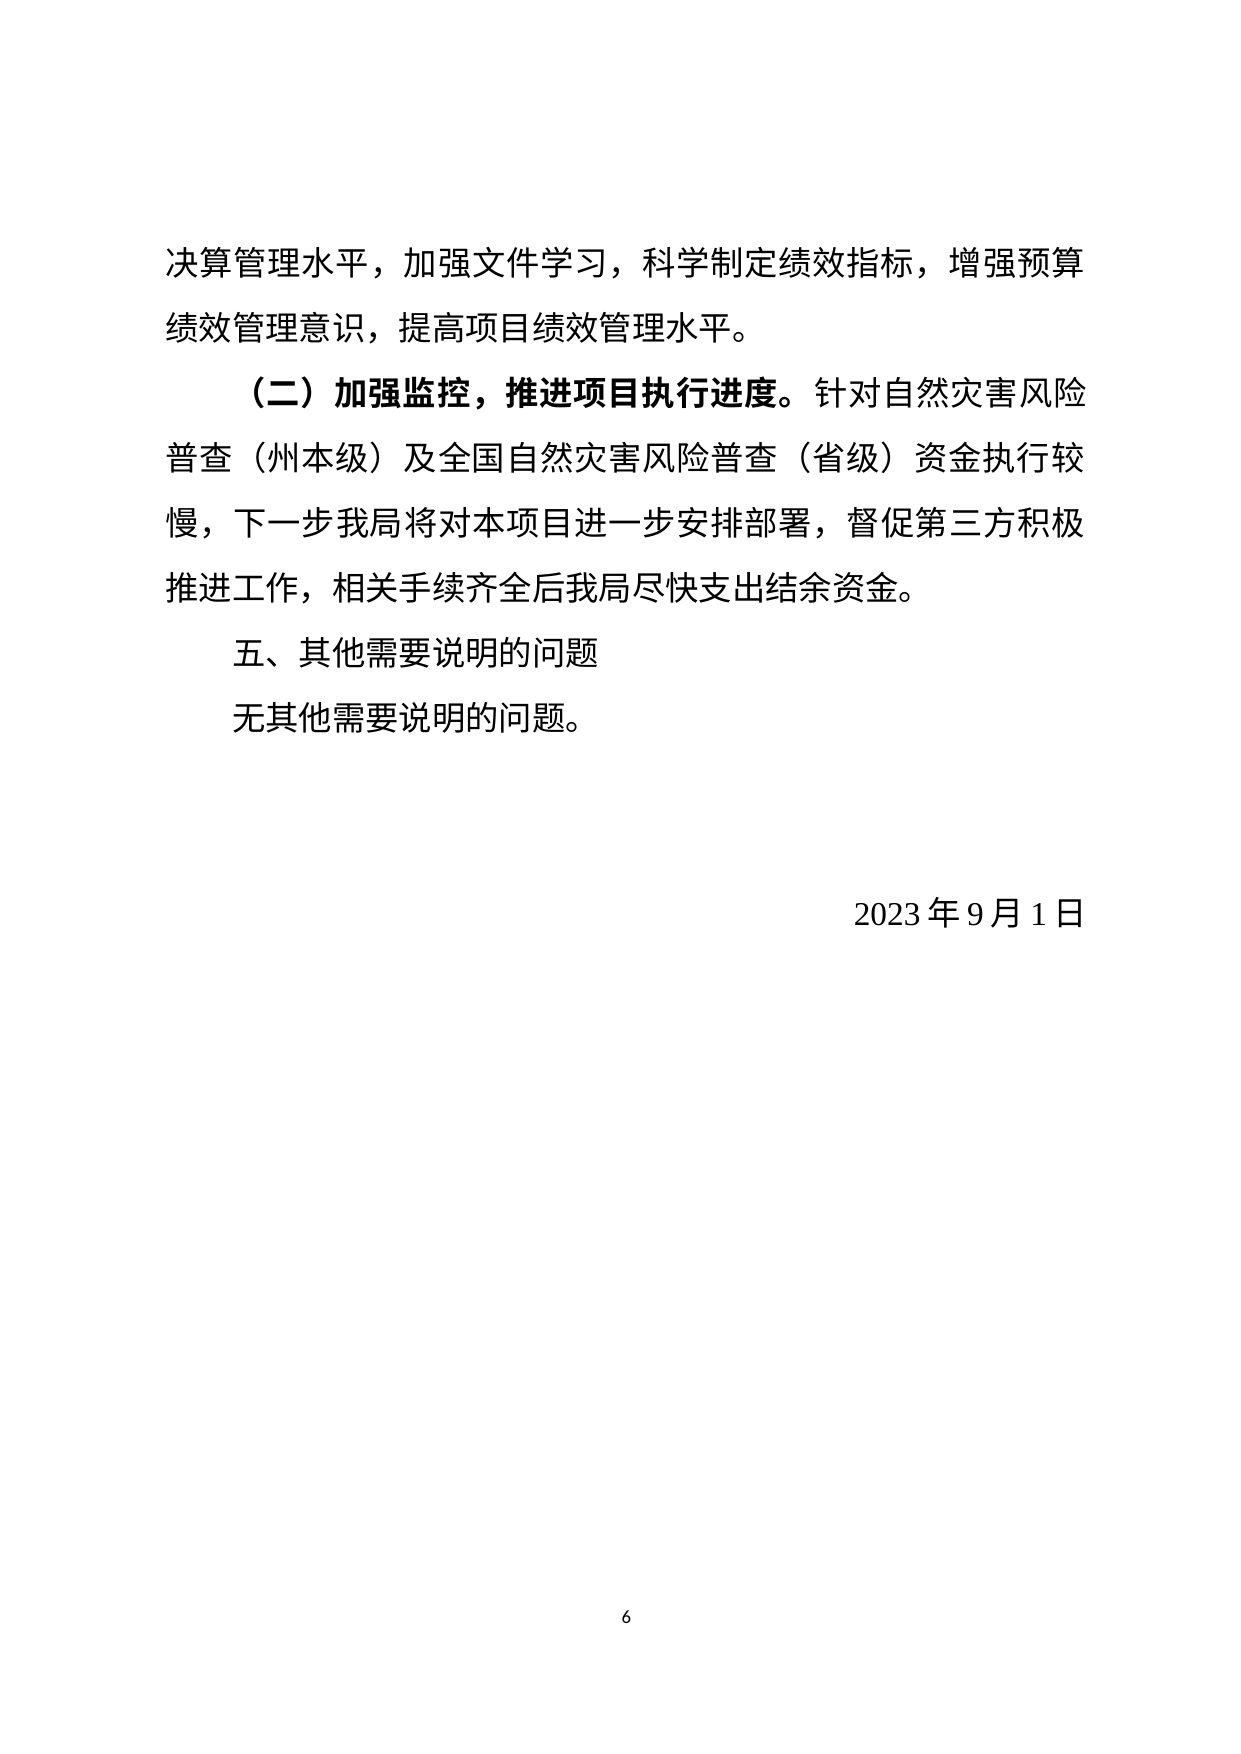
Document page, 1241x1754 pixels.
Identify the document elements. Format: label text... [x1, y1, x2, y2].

list （二）加强监控，推进项目执行进度。针对自然灾害风险普查（州本级）及全国自然灾害风险普查（省级）资金执行较慢，下一步我局将对本项目进一步安排部署，督促第三方积极推进工作，相关手续齐全后我局尽快支出结余资金。 [165, 358, 1087, 618]
list 五、其他需要说明的问题 [165, 618, 1087, 683]
text 2023年9月1日 [165, 878, 1087, 943]
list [165, 228, 1087, 358]
list 无其他需要说明的问题。 [165, 683, 1087, 748]
